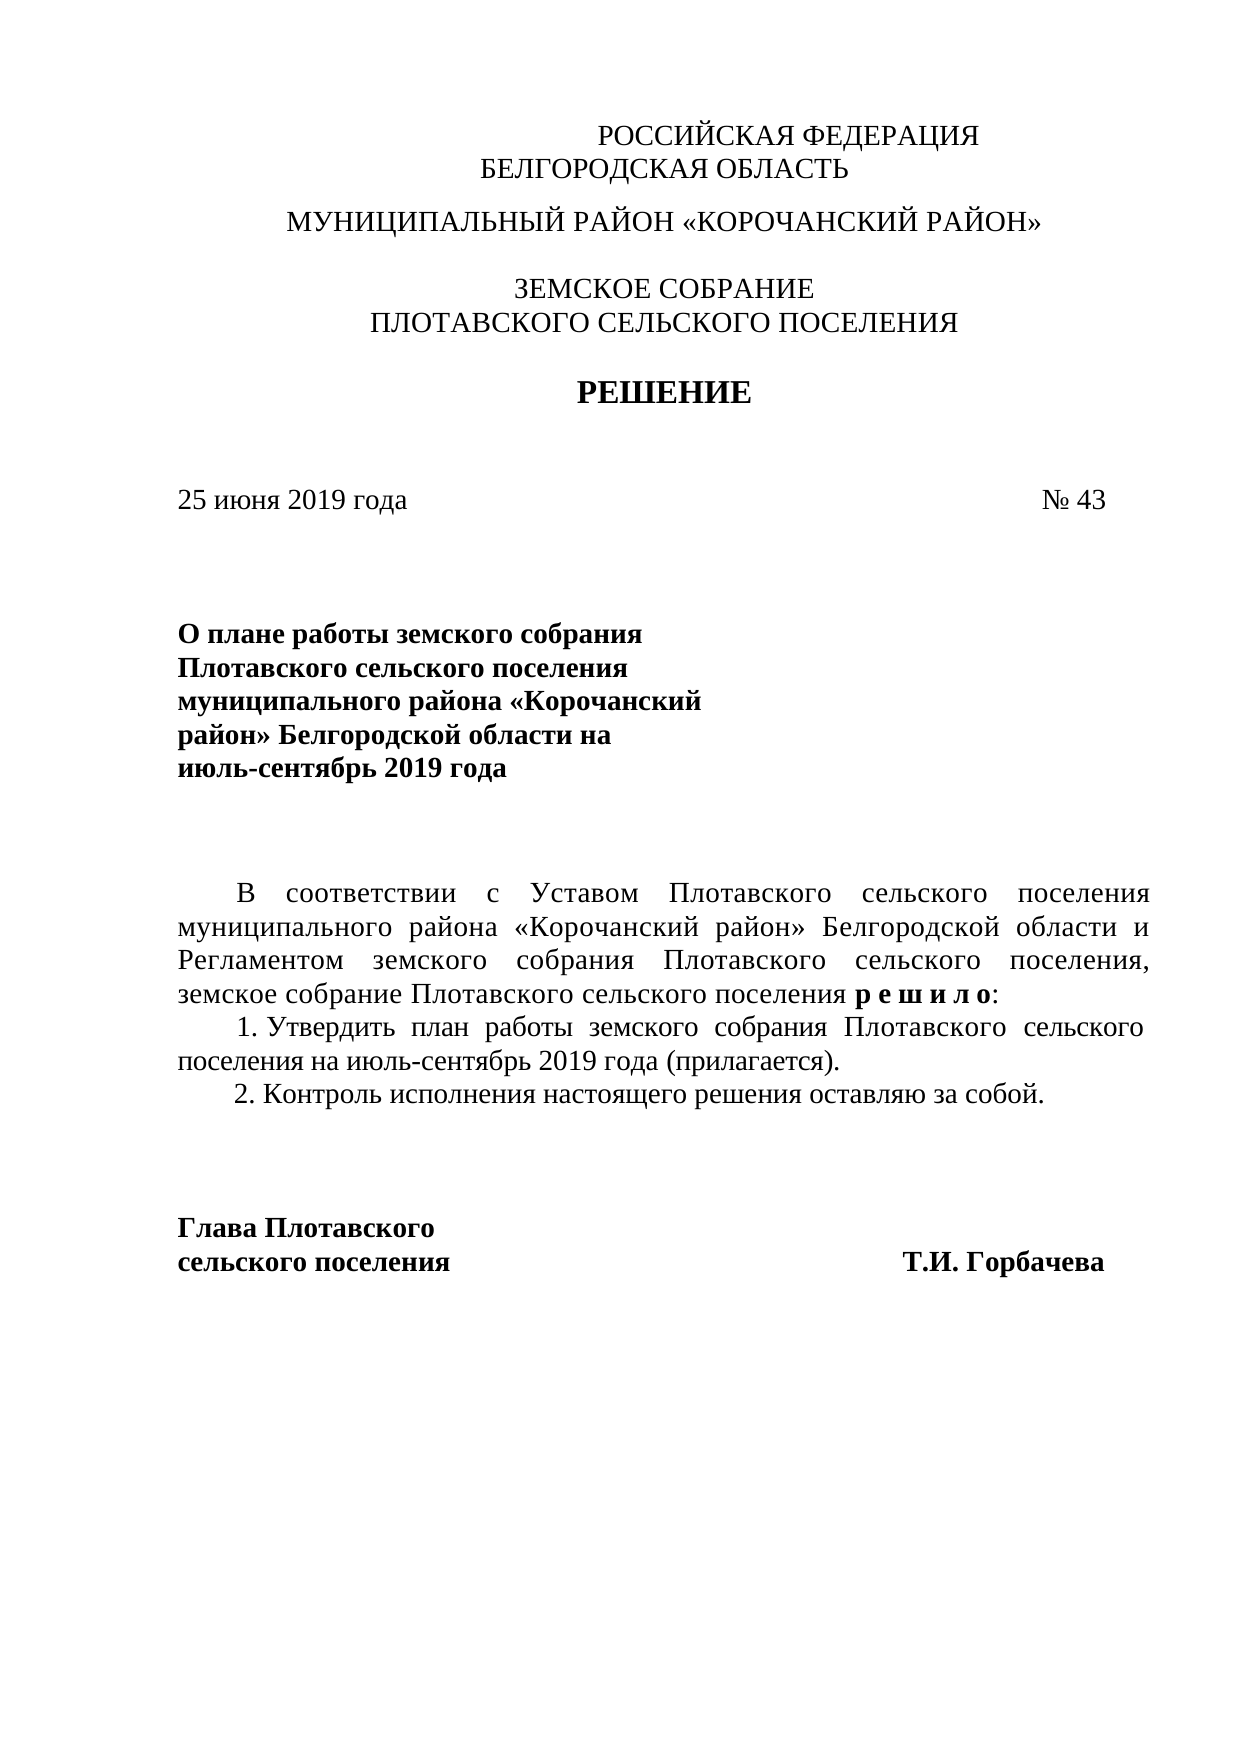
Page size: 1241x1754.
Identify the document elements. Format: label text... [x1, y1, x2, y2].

text БЕЛГОРОДСКАЯ ОБЛАСТЬ [177, 152, 1152, 185]
text Плотавского сельского поселения [177, 650, 1152, 683]
text муниципального района «Корочанский [177, 683, 1152, 717]
text 25 июня 2019 года № 43 [177, 482, 1152, 516]
text МУНИЦИПАЛЬНЫЙ РАЙОН «КОРОЧАНСКИЙ РАЙОН» [177, 204, 1152, 238]
text В соответствии с Уставом Плотавского сельского поселения муниципального района «Корочанский район» Белгородской области и Регламентом земского собрания Плотавского сельского поселения, земское собрание Плотавского сельского поселения р е ш и л о: [177, 875, 1152, 1009]
text сельского поселения Т.И. Горбачева [177, 1244, 1152, 1278]
text 2. Контроль исполнения настоящего решения оставляю за собой. [177, 1076, 1152, 1110]
text ПЛОТАВСКОГО СЕЛЬСКОГО ПОСЕЛЕНИЯ [177, 305, 1152, 338]
text Глава Плотавского [177, 1211, 1152, 1244]
text РЕШЕНИЕ [177, 372, 1152, 410]
text июль-сентябрь 2019 года [177, 751, 1152, 784]
text О плане работы земского собрания [177, 616, 1152, 650]
list Утвердить план работы земского собрания Плотавского сельского поселения на июль-сентябрь 2019 года (прилагается). [177, 1009, 1144, 1076]
text ЗЕМСКОЕ СОБРАНИЕ [177, 271, 1152, 305]
text район» Белгородской области на [177, 717, 1152, 751]
text РОССИЙСКАЯ ФЕДЕРАЦИЯ [177, 118, 1152, 152]
